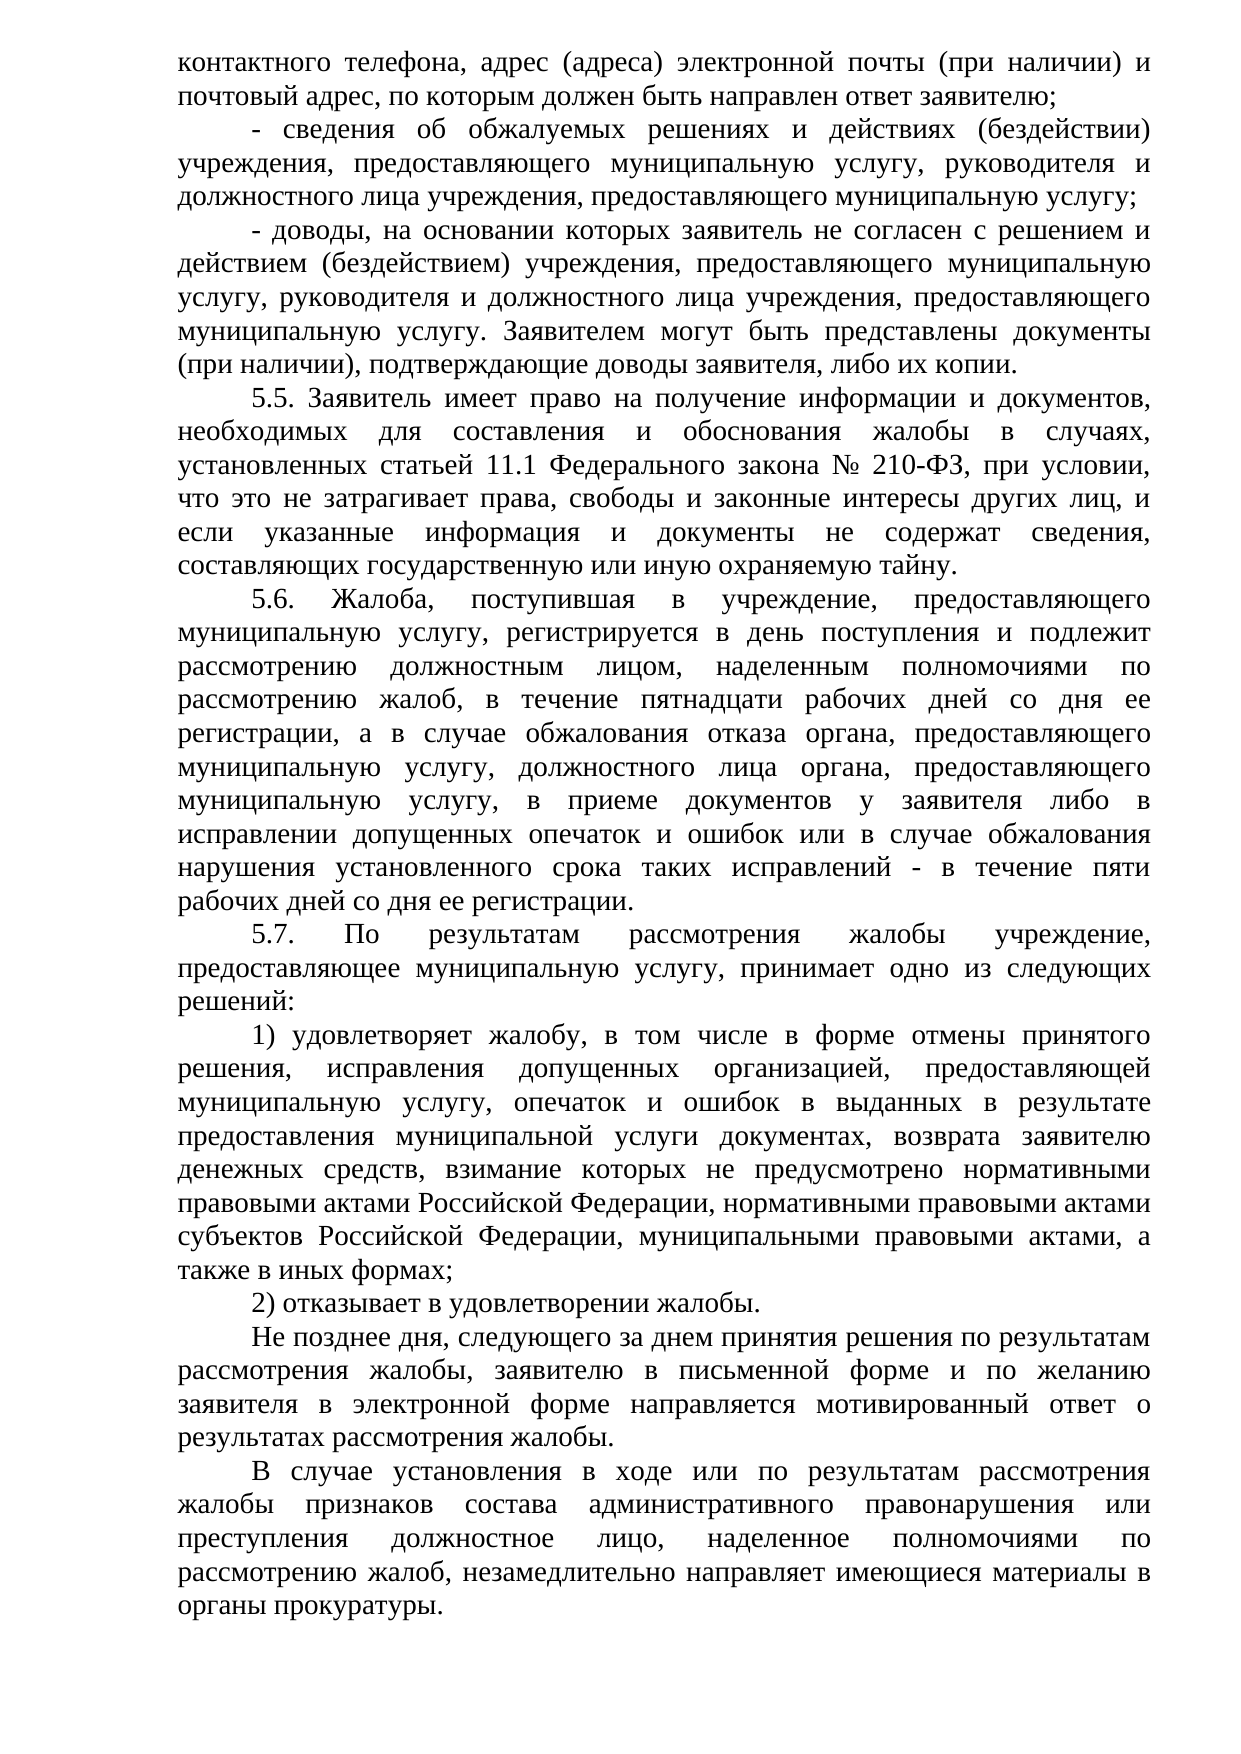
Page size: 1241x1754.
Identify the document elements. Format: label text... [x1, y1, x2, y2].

text 5.5. Заявитель имеет право на получение информации и документов, необходимых для составления и обоснования жалобы в случаях, установленных статьей 11.1 Федерального закона № 210-ФЗ, при условии, что это не затрагивает права, свободы и законные интересы других лиц, и если указанные информация и документы не содержат сведения, составляющих государственную или иную охраняемую тайну. [177, 380, 1152, 581]
text Не позднее дня, следующего за днем принятия решения по результатам рассмотрения жалобы, заявителю в письменной форме и по желанию заявителя в электронной форме направляется мотивированный ответ о результатах рассмотрения жалобы. [177, 1319, 1152, 1453]
text 5.7. По результатам рассмотрения жалобы учреждение, предоставляющее муниципальную услугу, принимает одно из следующих решений: [177, 916, 1152, 1017]
text - сведения об обжалуемых решениях и действиях (бездействии) учреждения, предоставляющего муниципальную услугу, руководителя и должностного лица учреждения, предоставляющего муниципальную услугу; [177, 111, 1152, 212]
text В случае установления в ходе или по результатам рассмотрения жалобы признаков состава административного правонарушения или преступления должностное лицо, наделенное полномочиями по рассмотрению жалоб, незамедлительно направляет имеющиеся материалы в органы прокуратуры. [177, 1453, 1152, 1621]
text 5.6. Жалоба, поступившая в учреждение, предоставляющего муниципальную услугу, регистрируется в день поступления и подлежит рассмотрению должностным лицом, наделенным полномочиями по рассмотрению жалоб, в течение пятнадцати рабочих дней со дня ее регистрации, а в случае обжалования отказа органа, предоставляющего муниципальную услугу, должностного лица органа, предоставляющего муниципальную услугу, в приеме документов у заявителя либо в исправлении допущенных опечаток и ошибок или в случае обжалования нарушения установленного срока таких исправлений - в течение пяти рабочих дней со дня ее регистрации. [177, 581, 1152, 916]
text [177, 44, 1152, 111]
text 1) удовлетворяет жалобу, в том числе в форме отмены принятого решения, исправления допущенных организацией, предоставляющей муниципальную услугу, опечаток и ошибок в выданных в результате предоставления муниципальной услуги документах, возврата заявителю денежных средств, взимание которых не предусмотрено нормативными правовыми актами Российской Федерации, нормативными правовыми актами субъектов Российской Федерации, муниципальными правовыми актами, а также в иных формах; [177, 1017, 1152, 1285]
text 2) отказывает в удовлетворении жалобы. [177, 1285, 1152, 1319]
text - доводы, на основании которых заявитель не согласен с решением и действием (бездействием) учреждения, предоставляющего муниципальную услугу, руководителя и должностного лица учреждения, предоставляющего муниципальную услугу. Заявителем могут быть представлены документы (при наличии), подтверждающие доводы заявителя, либо их копии. [177, 212, 1152, 380]
